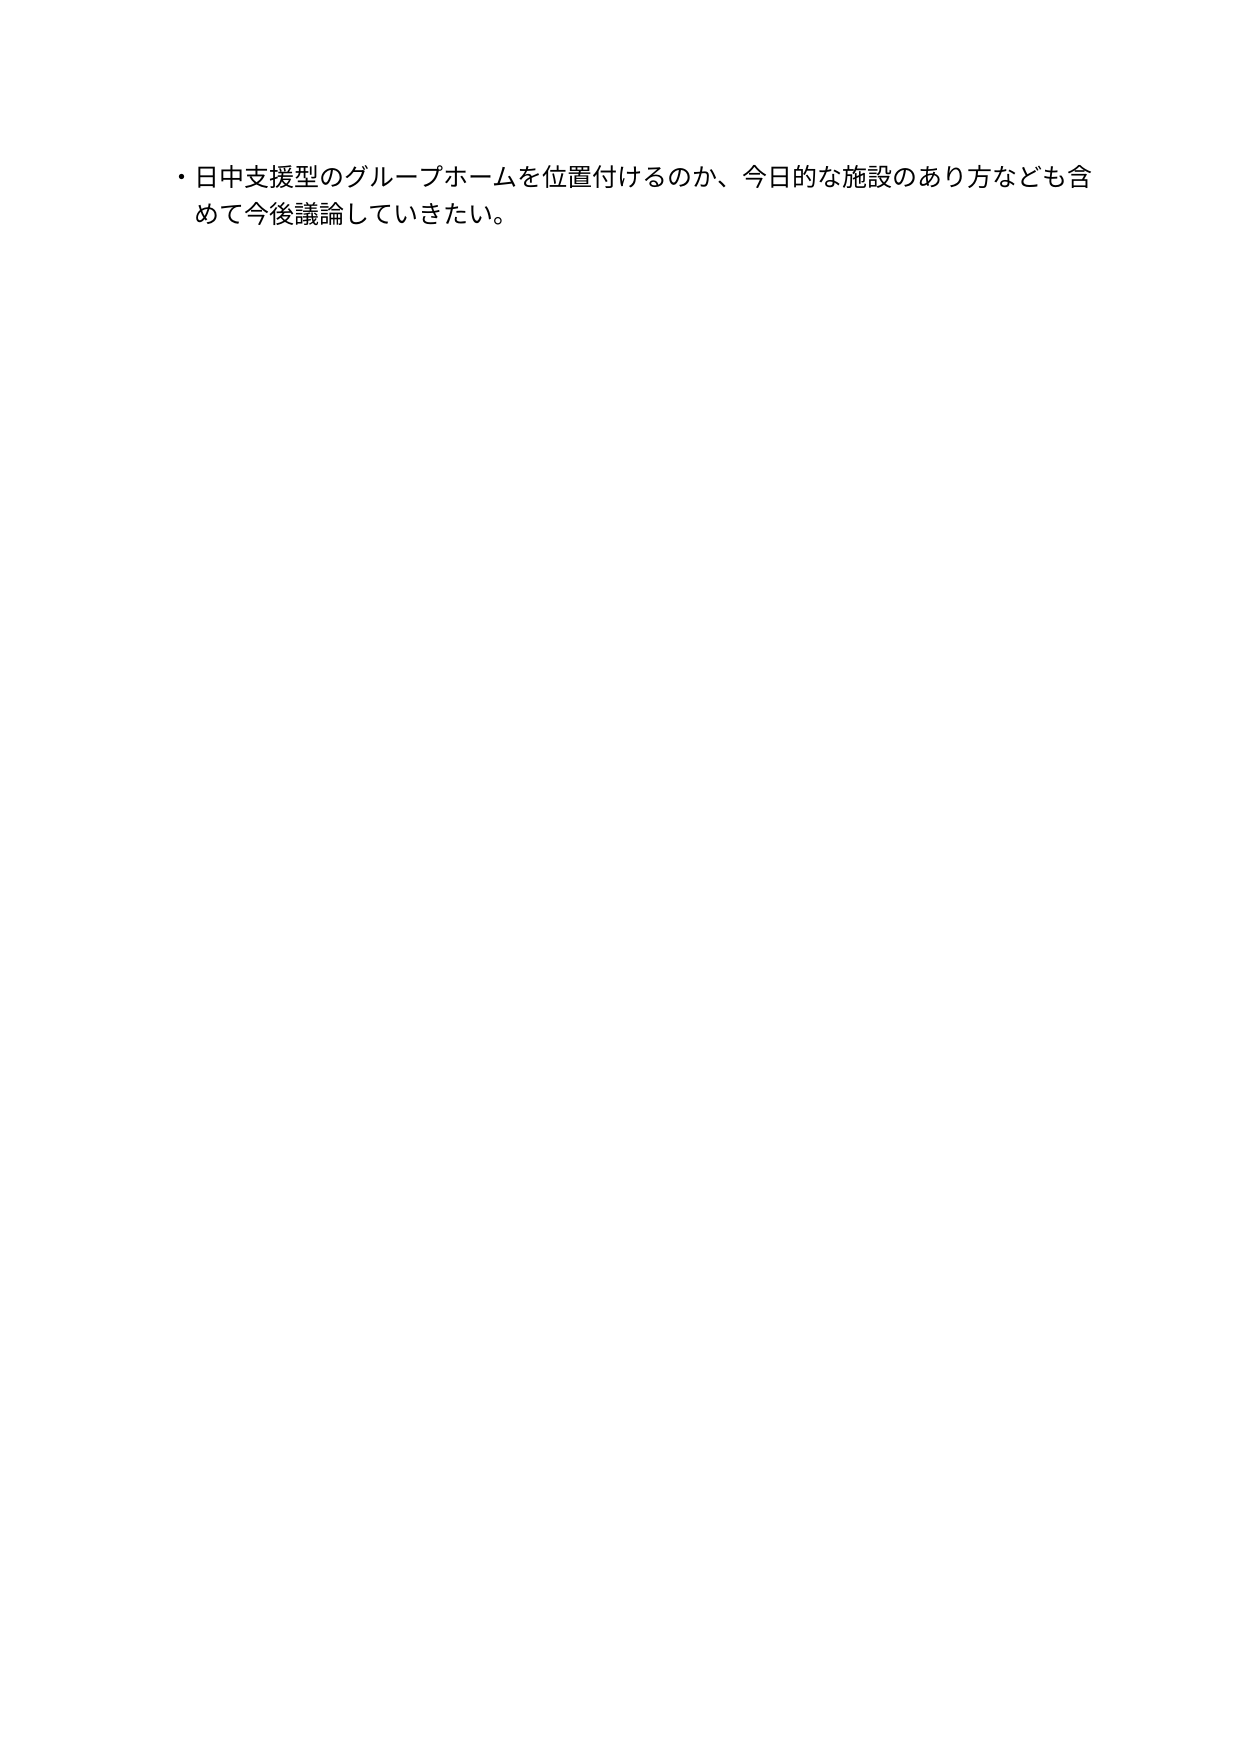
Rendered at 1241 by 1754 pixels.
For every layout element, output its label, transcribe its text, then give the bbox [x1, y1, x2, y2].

text ・日中支援型のグループホームを位置付けるのか、今日的な施設のあり方なども含めて今後議論していきたい。 [169, 156, 1092, 231]
